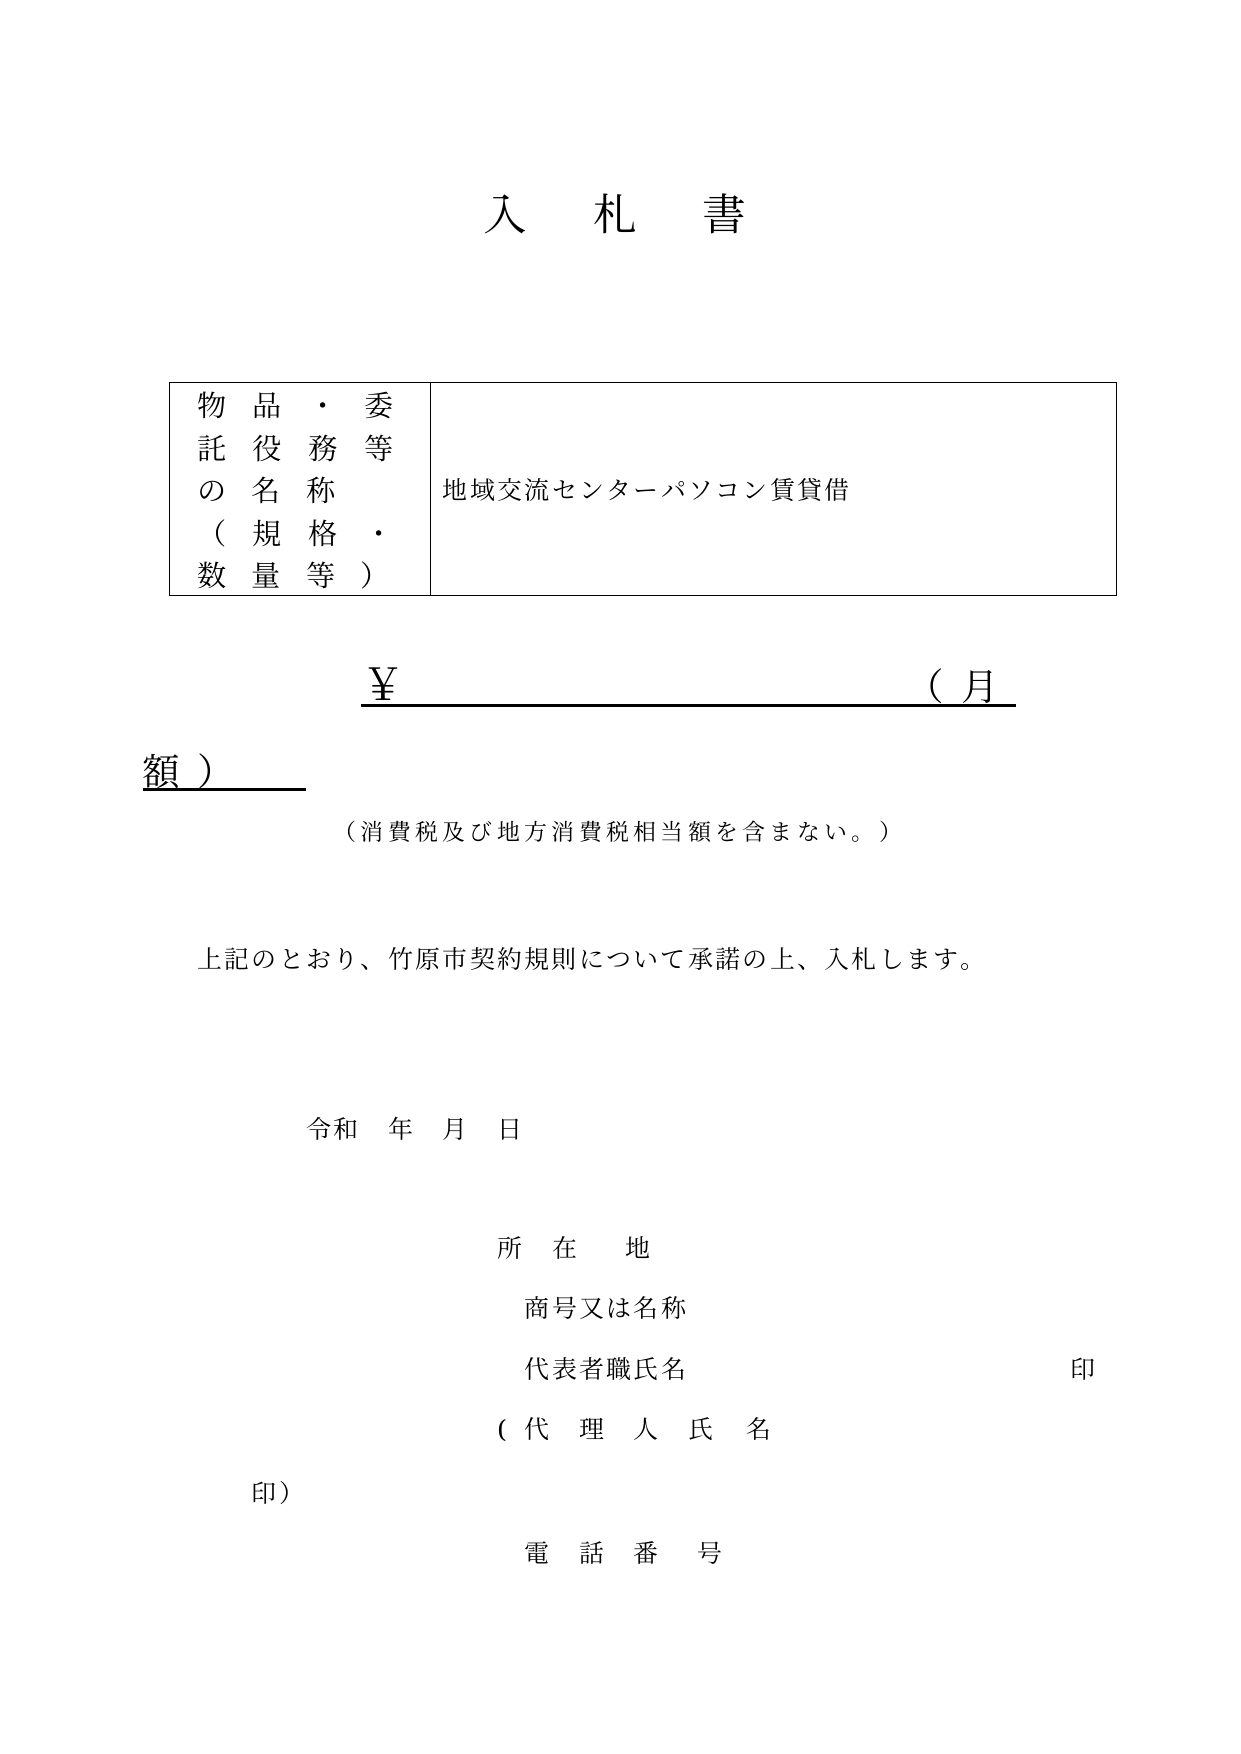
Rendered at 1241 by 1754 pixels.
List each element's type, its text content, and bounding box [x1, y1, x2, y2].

text ￥ （月額） [142, 639, 1098, 809]
table_header 物品・委託役務等の名称 （規格・数量等） [170, 383, 430, 595]
text 上記のとおり、竹原市契約規則について承諾の上、入札します。 [142, 936, 1098, 979]
text 令和 年 月 日 [142, 1106, 1098, 1149]
text 代表者職氏名 印 [142, 1346, 1098, 1389]
table_header 地域交流センターパソコン賃貸借 [431, 383, 1116, 595]
text 商号又は名称 [142, 1286, 1098, 1328]
text （消費税及び地方消費税相当額を含まない。） [142, 809, 1098, 851]
text 電話番号 [142, 1531, 1098, 1573]
text 所在地 [142, 1225, 1098, 1268]
text 入 札 書 [142, 169, 1098, 254]
text (代理人氏名 印） [240, 1407, 1098, 1513]
